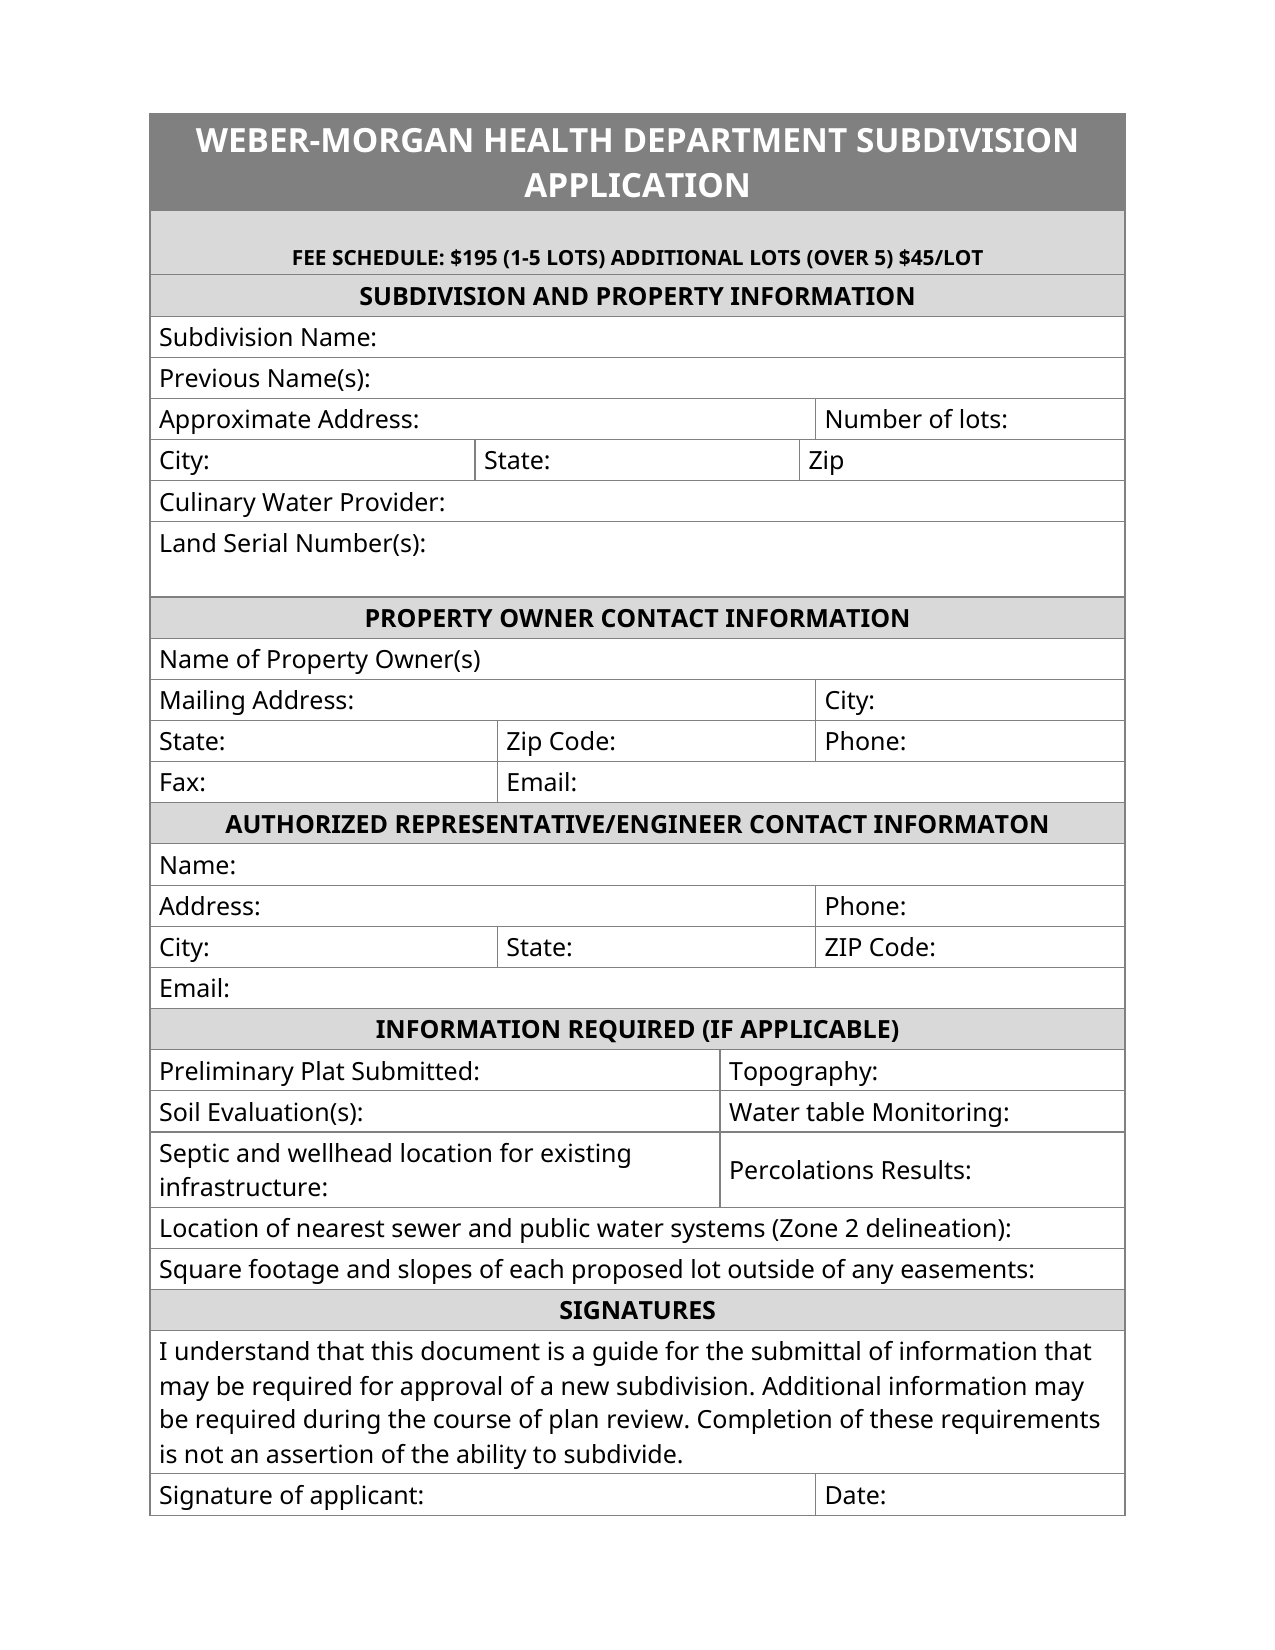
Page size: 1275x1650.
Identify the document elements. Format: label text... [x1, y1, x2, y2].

table_cell Subdivision And property information [151, 275, 1124, 316]
table_header Weber-Morgan health Department Subdivision Application [151, 114, 1124, 210]
table_cell Zip Code: [498, 721, 815, 761]
table_cell Signatures [151, 1290, 1124, 1330]
table_cell State: [151, 721, 497, 761]
table_cell Property owner contact information [151, 598, 1124, 638]
table_cell Preliminary Plat Submitted: [151, 1050, 719, 1090]
table_cell Subdivision Name: [151, 317, 1124, 357]
table_cell State: [476, 440, 799, 480]
table_cell Fax: [151, 762, 497, 802]
table_cell Location of nearest sewer and public water systems (Zone 2 delineation): [151, 1208, 1124, 1248]
table_cell ZIP Code: [816, 927, 1124, 967]
table_cell Land Serial Number(s): [151, 522, 1124, 596]
table_cell Phone: [816, 886, 1124, 926]
table_cell Date: [816, 1474, 1124, 1514]
table_cell Name: [151, 844, 1124, 884]
table_cell Email: [498, 762, 1124, 802]
table_cell Approximate Address: [151, 399, 815, 439]
table_cell Number of lots: [816, 399, 1124, 439]
table_cell Percolations Results: [721, 1133, 1124, 1207]
table_cell City: [151, 927, 497, 967]
table_cell Address: [151, 886, 815, 926]
table_cell Name of Property Owner(s) [151, 639, 1124, 679]
table_cell Signature of applicant: [151, 1474, 815, 1514]
table_cell Authorized representative/engineer contact informaton [151, 803, 1124, 843]
table_cell State: [498, 927, 815, 967]
table_cell I understand that this document is a guide for the submittal of information that may be required for approval of a new subdivision. Additional information may be required during the course of plan review. Completion of these requirements is not an assertion of the ability to subdivide. [151, 1331, 1124, 1473]
table_cell Mailing Address: [151, 680, 815, 720]
table_cell Information REQUIRED (if applicable) [151, 1009, 1124, 1049]
table_cell Culinary Water Provider: [151, 481, 1124, 521]
table_cell Zip [800, 440, 1124, 480]
table_cell Square footage and slopes of each proposed lot outside of any easements: [151, 1249, 1124, 1289]
table_cell Previous Name(s): [151, 358, 1124, 398]
table_cell City: [816, 680, 1124, 720]
table_cell Email: [151, 968, 1124, 1008]
table_cell Fee schedule: $195 (1-5 lots) ADDITIONAL lots (over 5) $45/lot [151, 211, 1124, 274]
table_cell Water table Monitoring: [721, 1091, 1124, 1131]
table_cell Phone: [816, 721, 1124, 761]
table_cell Septic and wellhead location for existing infrastructure: [151, 1133, 719, 1207]
table_cell City: [151, 440, 474, 480]
table_cell Topography: [721, 1050, 1124, 1090]
table_cell Soil Evaluation(s): [151, 1091, 719, 1131]
